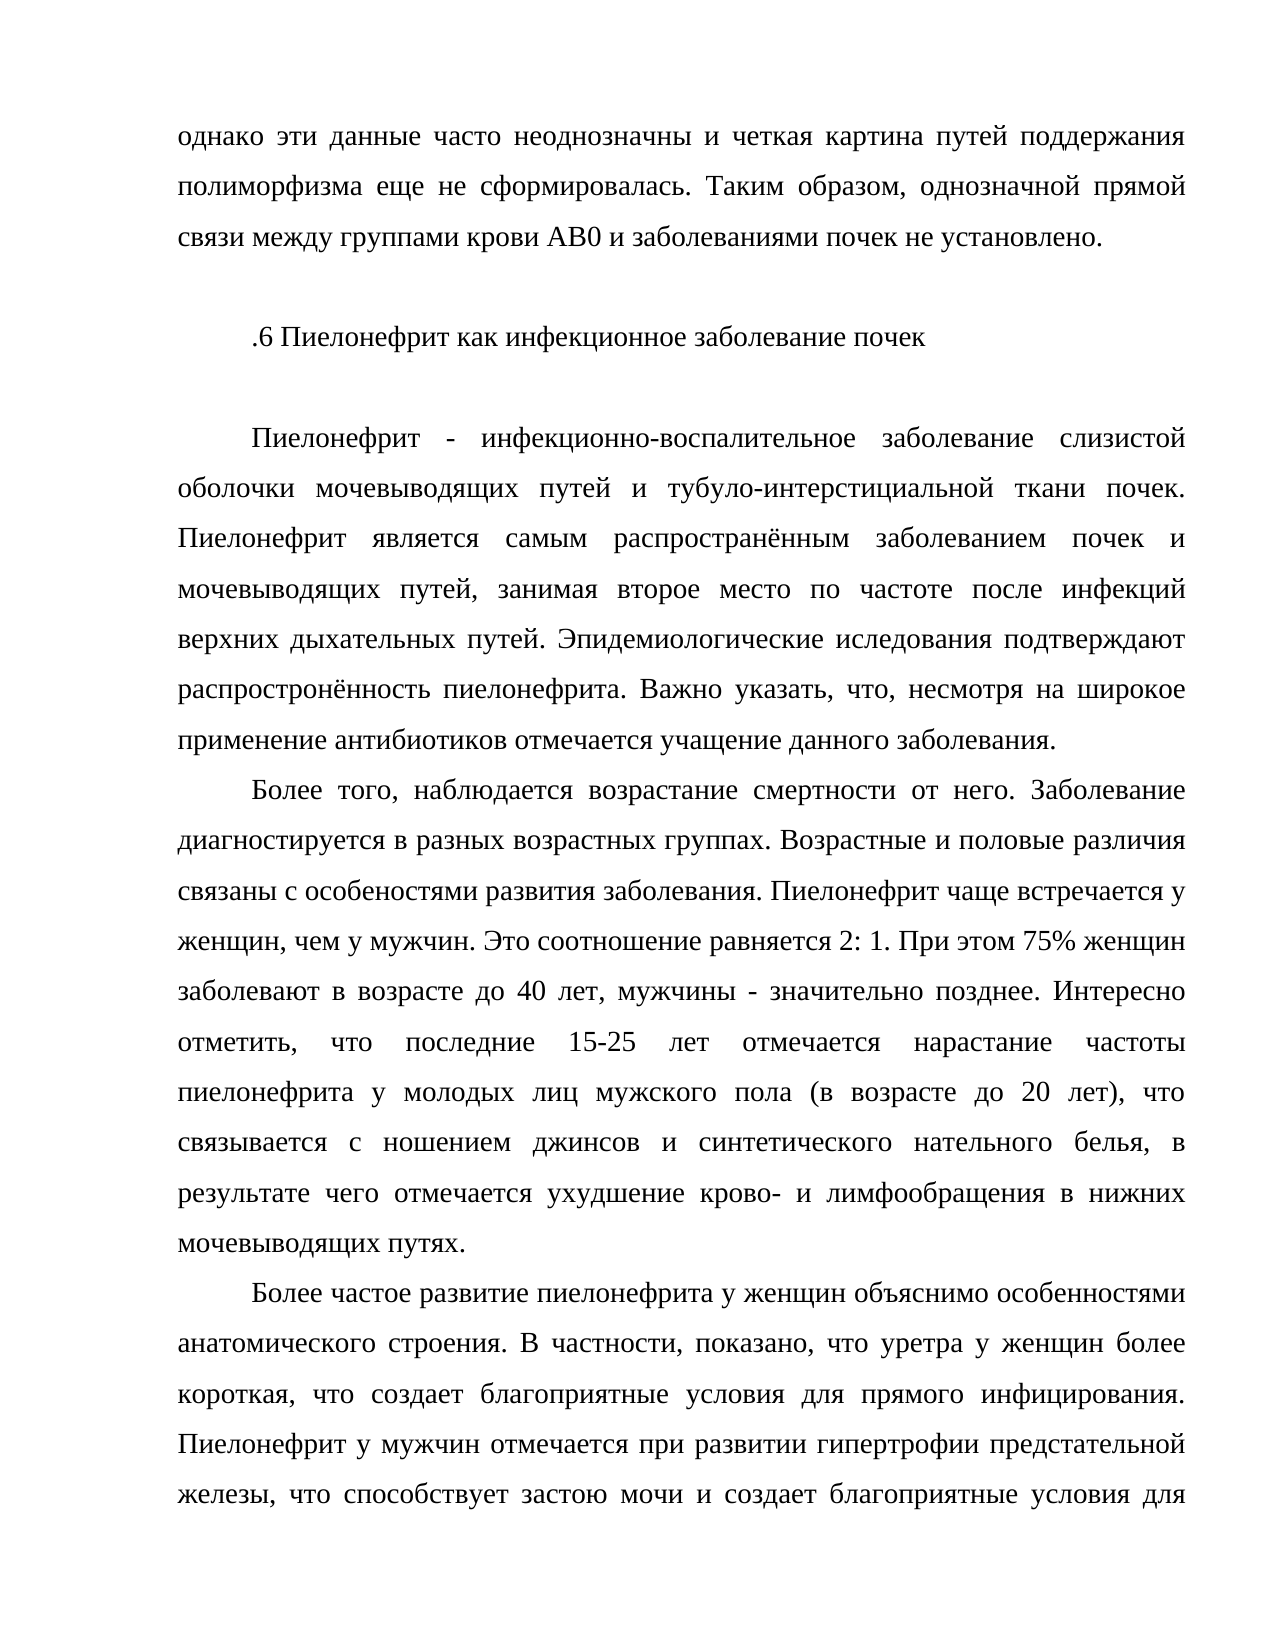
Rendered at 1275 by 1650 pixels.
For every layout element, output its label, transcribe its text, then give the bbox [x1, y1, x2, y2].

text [177, 1275, 1186, 1510]
text .6 Пиелонефрит как инфекционное заболевание почек [177, 319, 1186, 353]
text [177, 118, 1186, 252]
text Более того, наблюдается возрастание смертности от него. Заболевание диагностируется в разных возрастных группах. Возрастные и половые различия связаны с особеностями развития заболевания. Пиелонефрит чаще встречается у женщин, чем у мужчин. Это соотношение равняется 2: 1. При этом 75% женщин заболевают в возрасте до 40 лет, мужчины - значительно позднее. Интересно отметить, что последние 15-25 лет отмечается нарастание частоты пиелонефрита у молодых лиц мужского пола (в возрасте до 20 лет), что связывается с ношением джинсов и синтетического нательного белья, в результате чего отмечается ухудшение крово- и лимфообращения в нижних мочевыводящих путях. [177, 772, 1186, 1258]
text Пиелонефрит - инфекционно-воспалительное заболевание слизистой оболочки мочевыводящих путей и тубуло-интерстициальной ткани почек. Пиелонефрит является самым распространённым заболеванием почек и мочевыводящих путей, занимая второе место по частоте после инфекций верхних дыхательных путей. Эпидемиологические иследования подтверждают распростронённость пиелонефрита. Важно указать, что, несмотря на широкое применение антибиотиков отмечается учащение данного заболевания. [177, 420, 1186, 755]
